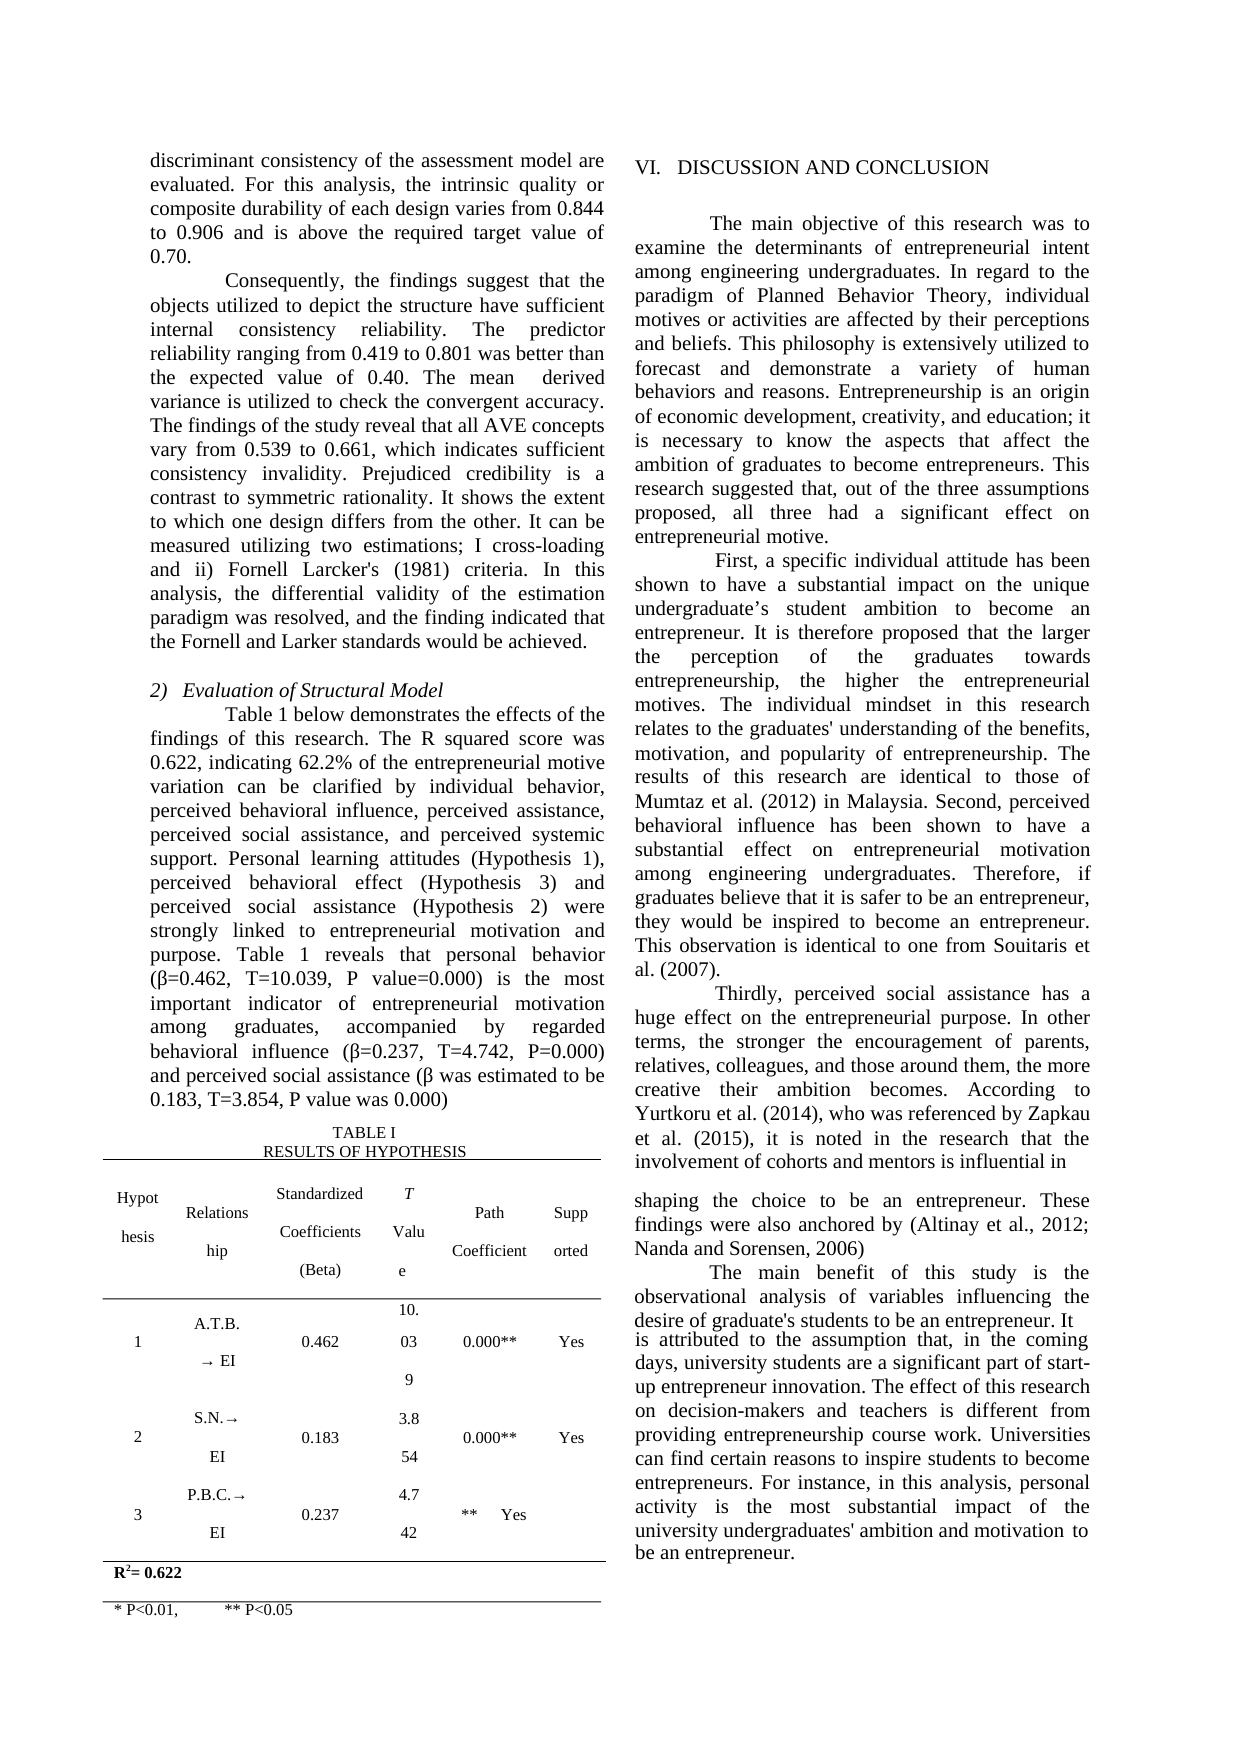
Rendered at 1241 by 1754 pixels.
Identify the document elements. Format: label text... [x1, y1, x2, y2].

text 0.237 [301, 1504, 343, 1523]
text 0.462 [301, 1332, 343, 1351]
text Thirdly, perceived social assistance has a huge effect on the entrepreneurial purpose. In other terms, the stronger the encouragement of parents, relatives, colleagues, and those around them, the more creative their ambition becomes. According to Yurtkoru et al. (2014), who was referenced by Zapkau et al. (2015), it is noted in the research that the involvement of cohorts and mentors is influential in [634, 981, 1091, 1173]
list Evaluation of Structural Model [150, 677, 609, 702]
text 9 [356, 1370, 413, 1389]
text → EI [184, 1351, 250, 1370]
text EI [185, 1523, 250, 1542]
text The main benefit of this study is the observational analysis of variables influencing the desire of graduate's students to be an entrepreneur. It [634, 1260, 1090, 1332]
text 4.7 [356, 1485, 419, 1504]
text 3 [133, 1504, 252, 1523]
text discriminant consistency of the assessment model are evaluated. For this analysis, the intrinsic quality or composite durability of each design varies from 0.844 to 0.906 and is above the required target value of 0.70. [150, 148, 605, 268]
text R2= 0.622 [114, 1564, 1103, 1582]
text is attributed to the assumption that, in the coming [635, 1332, 1103, 1350]
text Standardized [276, 1188, 363, 1203]
text shaping the choice to be an entrepreneur. These findings were also anchored by (Altinay et al., 2012; Nanda and Sorensen, 2006) [634, 1188, 1090, 1260]
text 1 [133, 1332, 252, 1351]
text 03 [400, 1332, 419, 1351]
text 3.8 [356, 1408, 419, 1428]
text T [404, 1188, 425, 1203]
text EI [185, 1447, 250, 1466]
text RESULTS OF HYPOTHESIS [94, 1142, 609, 1161]
text be an entrepreneur. [102, 1542, 1103, 1564]
text Path Coefficient [452, 1202, 529, 1260]
text 0.183 [301, 1428, 343, 1447]
text The main objective of this research was to examine the determinants of entrepreneurial intent among engineering undergraduates. In regard to the paradigm of Planned Behavior Theory, individual motives or activities are affected by their perceptions and beliefs. This philosophy is extensively utilized to forecast and demonstrate a variety of human behaviors and reasons. Entrepreneurship is an origin of economic development, creativity, and education; it is necessary to know the aspects that affect the ambition of graduates to become entrepreneurs. This research suggested that, out of the three assumptions proposed, all three had a significant effect on entrepreneurial motive. [634, 211, 1090, 548]
text TABLE I [119, 1123, 609, 1142]
text Hypot hesis [117, 1188, 160, 1246]
text Consequently, the findings suggest that the objects utilized to depict the structure have sufficient internal consistency reliability. The predictor reliability ranging from 0.419 to 0.801 was better than the expected value of 0.40. The mean derived variance is utilized to check the convergent accuracy. The findings of the study reveal that all AVE concepts vary from 0.539 to 0.661, which indicates sufficient consistency invalidity. Prejudiced credibility is a contrast to symmetric rationality. It shows the extent to which one design differs from the other. It can be measured utilizing two estimations; I cross-loading and ii) Fornell Larcker's (1981) criteria. In this analysis, the differential validity of the estimation paradigm was resolved, and the finding indicated that the Fornell and Larker standards would be achieved. [150, 268, 605, 653]
list ** Yes [423, 1504, 588, 1523]
text Coefficients (Beta) [277, 1222, 363, 1279]
text 54 [356, 1447, 418, 1466]
text 0.000** Yes [463, 1332, 588, 1351]
text 42 [400, 1523, 419, 1542]
text First, a specific individual attitude has been shown to have a substantial impact on the unique undergraduate’s student ambition to become an entrepreneur. It is therefore proposed that the larger the perception of the graduates towards entrepreneurship, the higher the entrepreneurial motives. The individual mindset in this research relates to the graduates' understanding of the benefits, motivation, and popularity of entrepreneurship. The results of this research are identical to those of Mumtaz et al. (2012) in Malaysia. Second, perceived behavioral influence has been shown to have a substantial effect on entrepreneurial motivation among engineering undergraduates. Therefore, if graduates believe that it is safer to be an entrepreneur, they would be inspired to become an entrepreneur. This observation is identical to one from Souitaris et al. (2007). [634, 548, 1091, 981]
text A.T.B. [185, 1318, 249, 1332]
text Valu e 10. [392, 1222, 426, 1318]
text Supp orted [554, 1202, 590, 1260]
text * P<0.01, ** P<0.05 [114, 1597, 1103, 1619]
text Relations hip [185, 1202, 249, 1260]
text days, university students are a significant part of start- up entrepreneur innovation. The effect of this research on decision-makers and teachers is different from providing entrepreneurship course work. Universities can find certain reasons to inspire students to become entrepreneurs. For instance, in this analysis, personal activity is the most substantial impact of the university undergraduates' ambition and motivation to [635, 1350, 1091, 1542]
text P.B.C.→ [185, 1485, 250, 1504]
text Table 1 below demonstrates the effects of the findings of this research. The R squared score was 0.622, indicating 62.2% of the entrepreneurial motive variation can be clarified by individual behavior, perceived behavioral influence, perceived assistance, perceived social assistance, and perceived systemic support. Personal learning attitudes (Hypothesis 1), perceived behavioral effect (Hypothesis 3) and perceived social assistance (Hypothesis 2) were strongly linked to entrepreneurial motivation and purpose. Table 1 reveals that personal behavior (β=0.462, T=10.039, P value=0.000) is the most important indicator of entrepreneurial motivation among graduates, accompanied by regarded behavioral influence (β=0.237, T=4.742, P=0.000) and perceived social assistance (β was estimated to be 0.183, T=3.854, P value was 0.000) [150, 702, 605, 1111]
text 0.000** Yes [463, 1428, 588, 1447]
list DISCUSSION AND CONCLUSION [634, 154, 1103, 179]
text 2 [133, 1428, 252, 1447]
text S.N.→ [184, 1409, 250, 1428]
